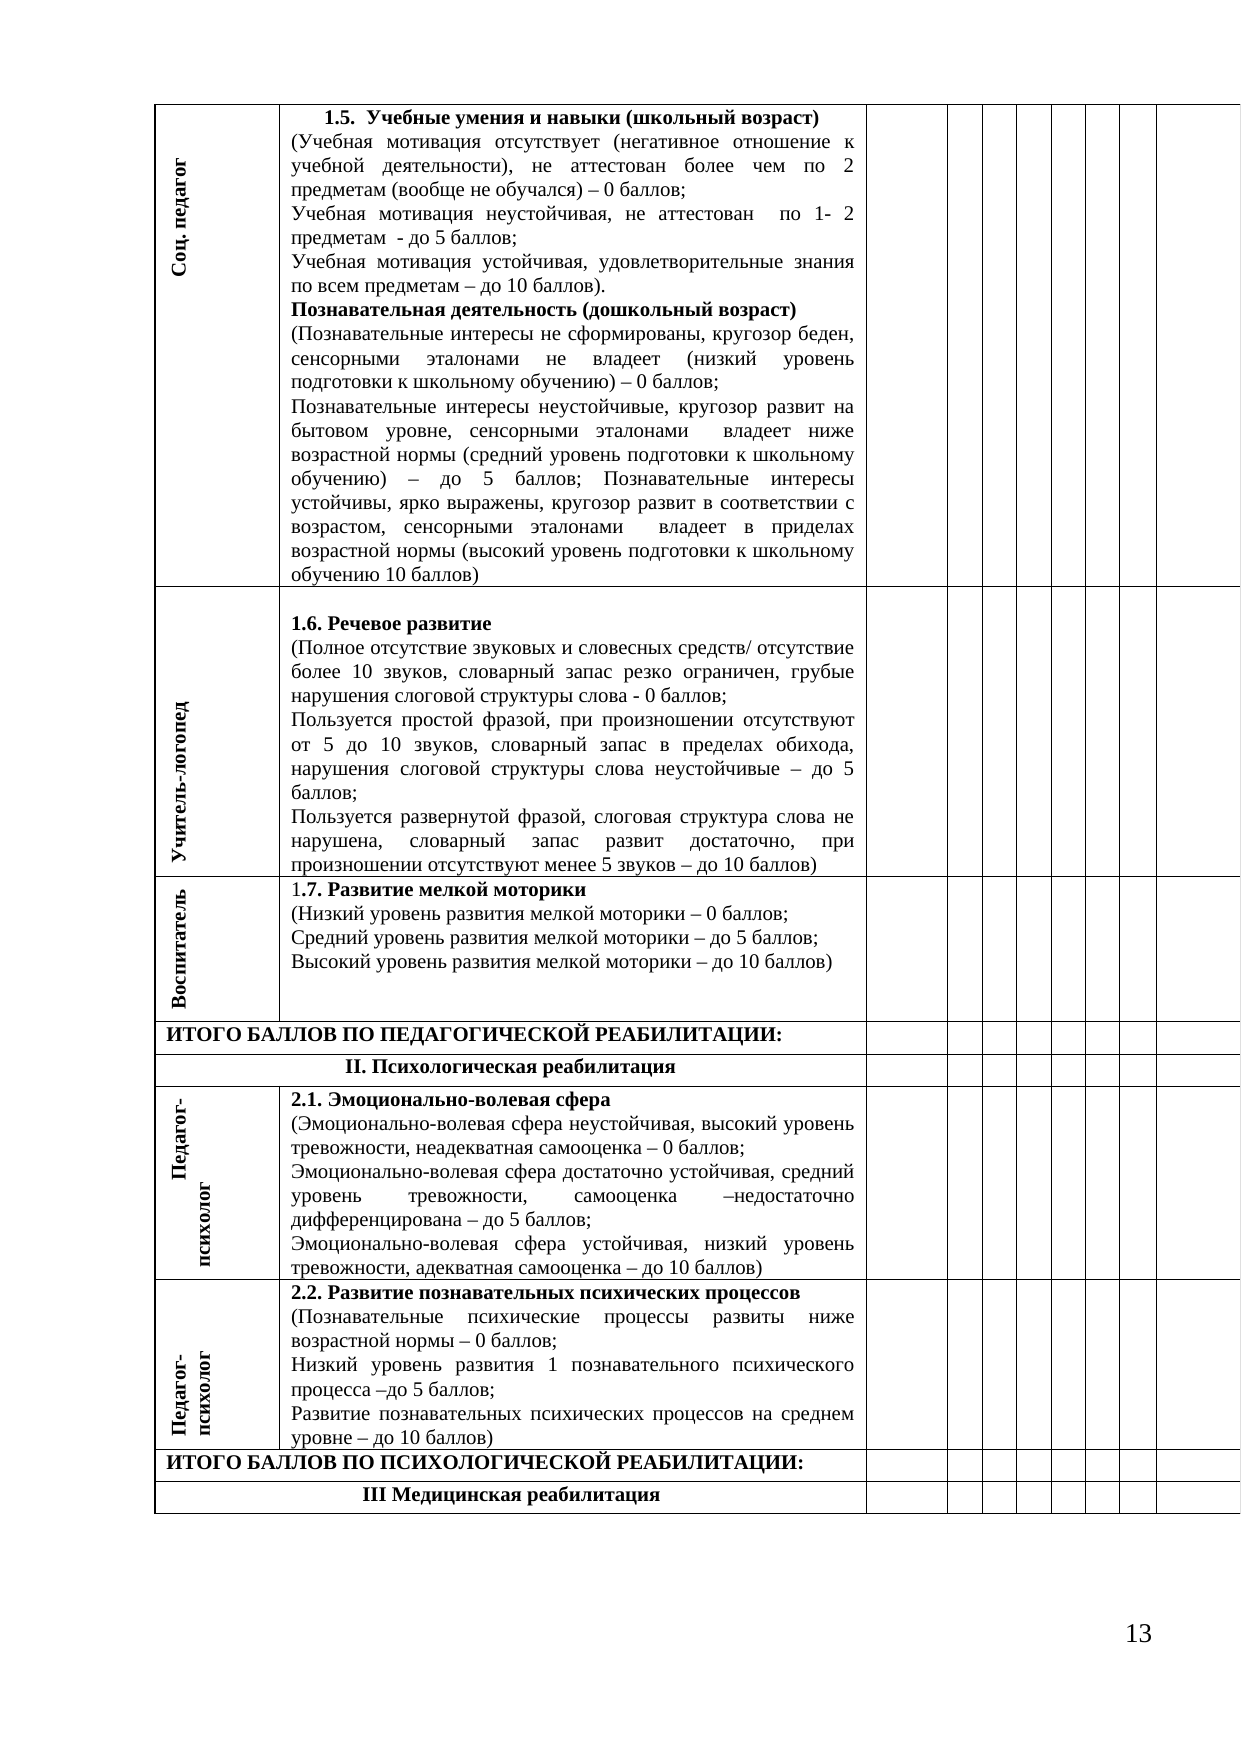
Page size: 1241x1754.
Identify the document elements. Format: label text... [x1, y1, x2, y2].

table_cell [1017, 1055, 1051, 1086]
table_cell Педагог-психолог [156, 1280, 279, 1449]
table_cell Соц. педагог [156, 105, 279, 586]
table_cell [867, 1280, 947, 1449]
table_cell [1017, 1022, 1051, 1053]
table_cell [1086, 1280, 1119, 1449]
table_cell II. Психологическая реабилитация [156, 1055, 866, 1086]
table_cell [867, 877, 947, 1021]
table_cell [1017, 105, 1051, 586]
table_cell [867, 1087, 947, 1279]
table_cell [1120, 587, 1156, 876]
table_cell 1.7. Развитие мелкой моторики (Низкий уровень развития мелкой моторики – 0 баллов; Средний уровень развития мелкой моторики – до 5 баллов; Высокий уровень развития мелкой моторики – до 10 баллов) [280, 877, 866, 1021]
table_cell III Медицинская реабилитация [156, 1482, 866, 1513]
table_cell [1086, 1482, 1119, 1513]
table_cell ИТОГО БАЛЛОВ ПО ПСИХОЛОГИЧЕСКОЙ РЕАБИЛИТАЦИИ: [156, 1450, 866, 1481]
table_cell [1086, 877, 1119, 1021]
table_cell [983, 877, 1016, 1021]
table_cell [1157, 877, 1240, 1021]
table_cell [983, 1055, 1016, 1086]
table_cell [1086, 1087, 1119, 1279]
table_cell [1017, 877, 1051, 1021]
table_cell [1086, 1055, 1119, 1086]
table_cell [948, 1450, 982, 1481]
table_cell [1157, 1482, 1240, 1513]
table_cell [1120, 877, 1156, 1021]
table_cell [867, 1482, 947, 1513]
table_cell [1052, 1055, 1085, 1086]
table_cell [1052, 1087, 1085, 1279]
table_cell [1086, 587, 1119, 876]
table_cell ИТОГО БАЛЛОВ ПО ПЕДАГОГИЧЕСКОЙ РЕАБИЛИТАЦИИ: [156, 1022, 866, 1053]
table_cell Учебные умения и навыки (школьный возраст) (Учебная мотивация отсутствует (негативное отношение к учебной деятельности), не аттестован более чем по 2 предметам (вообще не обучался) – 0 баллов; Учебная мотивация неустойчивая, не аттестован по 1- 2 предметам - до 5 баллов; Учебная мотивация устойчивая, удовлетворительные знания по всем предметам – до 10 баллов). Познавательная деятельность (дошкольный возраст) (Познавательные интересы не сформированы, кругозор беден, сенсорными эталонами не владеет (низкий уровень подготовки к школьному обучению) – 0 баллов; Познавательные интересы неустойчивые, кругозор развит на бытовом уровне, сенсорными эталонами владеет ниже возрастной нормы (средний уровень подготовки к школьному обучению) – до 5 баллов; Познавательные интересы устойчивы, ярко выражены, кругозор развит в соответствии с возрастом, сенсорными эталонами владеет в приделах возрастной нормы (высокий уровень подготовки к школьному обучению 10 баллов) [280, 105, 866, 586]
table_cell Воспитатель [156, 877, 279, 1021]
table_cell [948, 1482, 982, 1513]
table_cell [1052, 1482, 1085, 1513]
table_cell 2.1. Эмоционально-волевая сфера (Эмоционально-волевая сфера неустойчивая, высокий уровень тревожности, неадекватная самооценка – 0 баллов; Эмоционально-волевая сфера достаточно устойчивая, средний уровень тревожности, самооценка –недостаточно дифференцирована – до 5 баллов; Эмоционально-волевая сфера устойчивая, низкий уровень тревожности, адекватная самооценка – до 10 баллов) [280, 1087, 866, 1279]
table_cell [1157, 1280, 1240, 1449]
table_cell [1017, 1450, 1051, 1481]
table_cell [1052, 877, 1085, 1021]
table_cell [948, 1055, 982, 1086]
table_cell [1086, 1450, 1119, 1481]
table_cell [867, 1055, 947, 1086]
table_cell [867, 1022, 947, 1053]
table_cell [983, 1450, 1016, 1481]
table_cell [983, 1482, 1016, 1513]
table_cell [983, 105, 1016, 586]
table_cell [1052, 105, 1085, 586]
table_cell [1120, 105, 1156, 586]
table_cell [1017, 1482, 1051, 1513]
table_cell [983, 1087, 1016, 1279]
table_cell [867, 587, 947, 876]
table_cell [1157, 1087, 1240, 1279]
table_cell [1086, 1022, 1119, 1053]
table_cell [948, 105, 982, 586]
table_cell Педагог-психолог [156, 1087, 279, 1279]
table_cell [983, 1022, 1016, 1053]
table_cell [1052, 1450, 1085, 1481]
table_cell Учитель-логопед [156, 587, 279, 876]
table_cell [1120, 1022, 1156, 1053]
table_cell [948, 1022, 982, 1053]
table_cell [1017, 1087, 1051, 1279]
table_cell 2.2. Развитие познавательных психических процессов (Познавательные психические процессы развиты ниже возрастной нормы – 0 баллов; Низкий уровень развития 1 познавательного психического процесса –до 5 баллов; Развитие познавательных психических процессов на среднем уровне – до 10 баллов) [280, 1280, 866, 1449]
table_cell [1120, 1450, 1156, 1481]
table_cell [948, 1280, 982, 1449]
table_cell [1052, 1280, 1085, 1449]
table_cell [948, 587, 982, 876]
table_cell [1120, 1280, 1156, 1449]
table_cell [1017, 1280, 1051, 1449]
table_cell [1157, 587, 1240, 876]
table_cell [1157, 1055, 1240, 1086]
table_cell [1157, 1022, 1240, 1053]
table_cell [1052, 1022, 1085, 1053]
table_cell [1120, 1482, 1156, 1513]
table_cell [983, 1280, 1016, 1449]
table_cell [867, 1450, 947, 1481]
table_cell [1086, 105, 1119, 586]
table_cell [1120, 1055, 1156, 1086]
table_cell [1157, 105, 1240, 586]
table_cell [948, 877, 982, 1021]
table_cell [1017, 587, 1051, 876]
table_cell [948, 1087, 982, 1279]
table_cell [1120, 1087, 1156, 1279]
table_cell [1157, 1450, 1240, 1481]
table_cell [983, 587, 1016, 876]
table_cell 1.6. Речевое развитие (Полное отсутствие звуковых и словесных средств/ отсутствие более 10 звуков, словарный запас резко ограничен, грубые нарушения слоговой структуры слова - 0 баллов; Пользуется простой фразой, при произношении отсутствуют от 5 до 10 звуков, словарный запас в пределах обихода, нарушения слоговой структуры слова неустойчивые – до 5 баллов; Пользуется развернутой фразой, слоговая структура слова не нарушена, словарный запас развит достаточно, при произношении отсутствуют менее 5 звуков – до 10 баллов) [280, 587, 866, 876]
table_cell [867, 105, 947, 586]
table_cell [1052, 587, 1085, 876]
